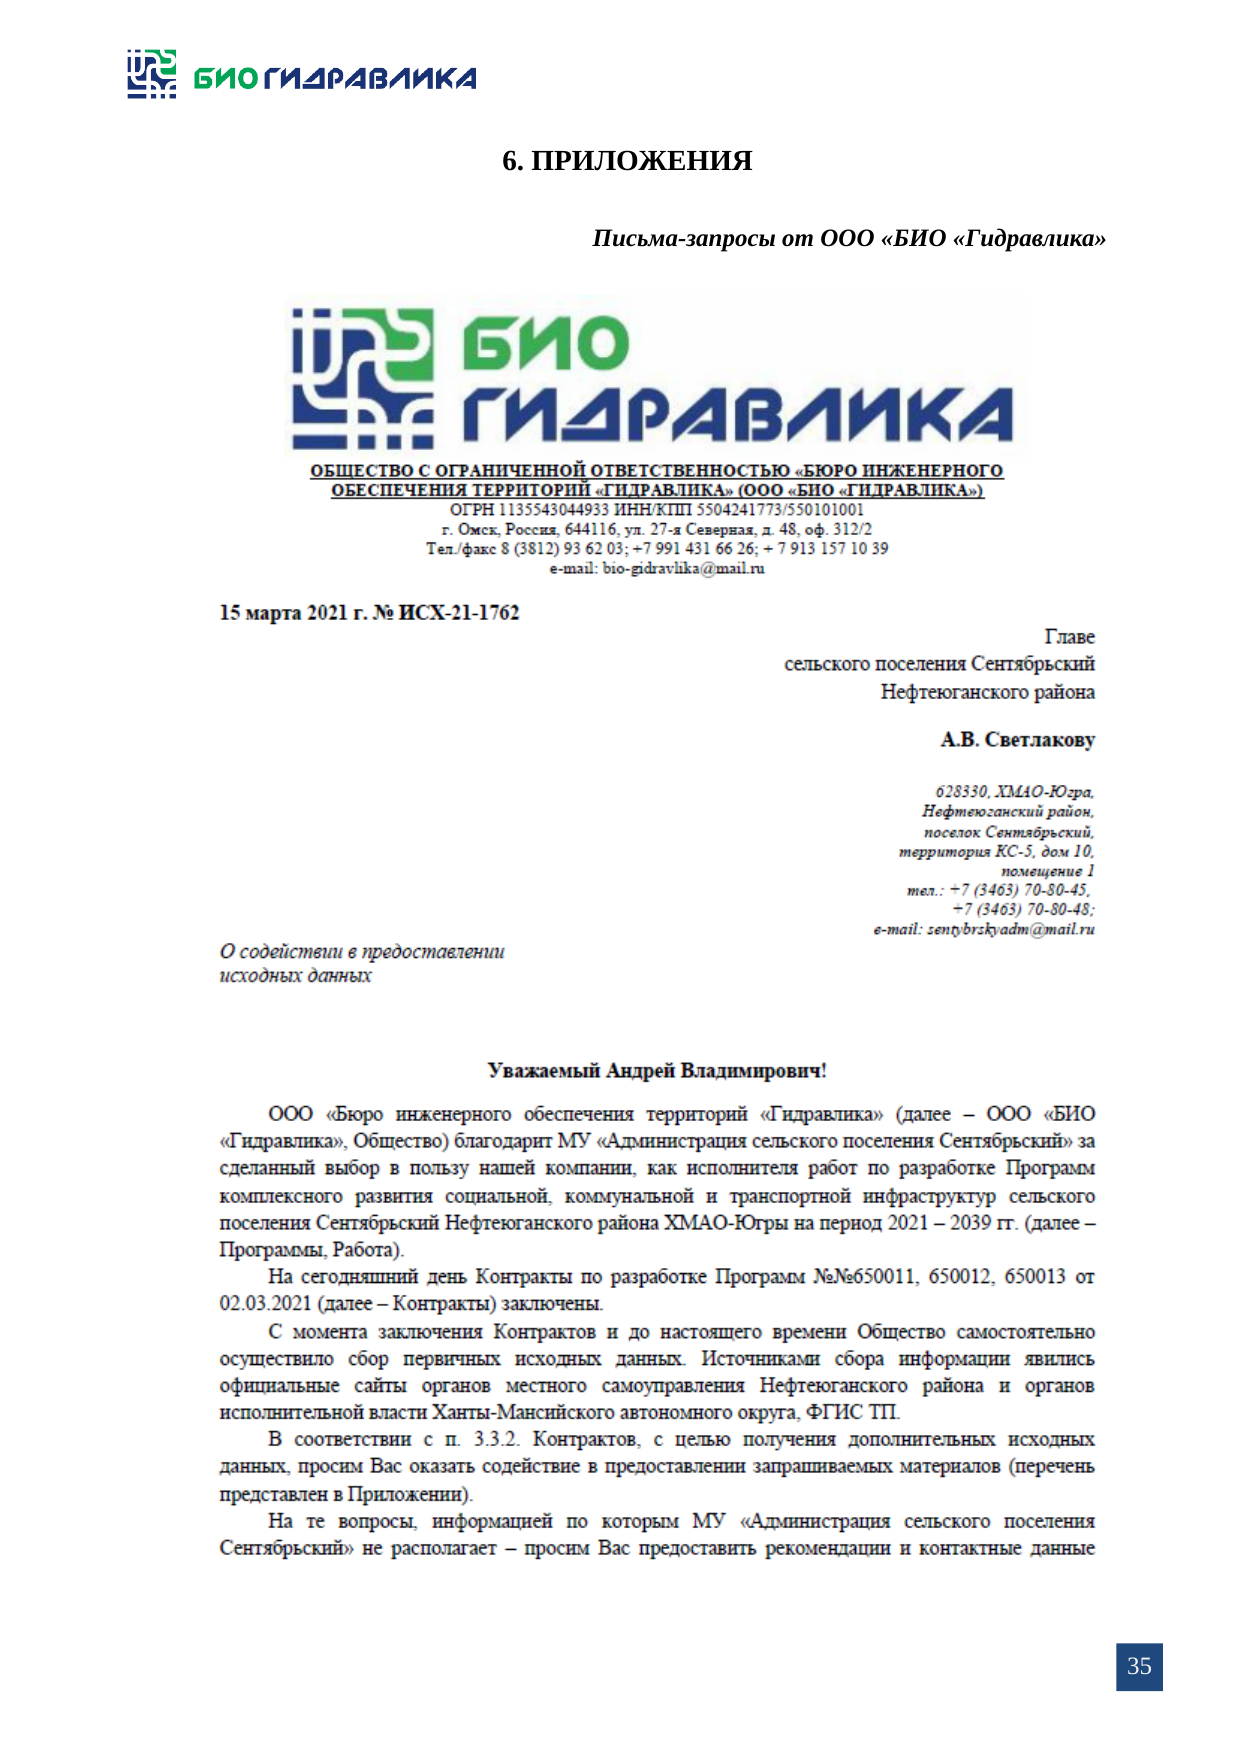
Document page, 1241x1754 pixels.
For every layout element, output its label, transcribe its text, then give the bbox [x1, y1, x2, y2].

subtitle Приложения [148, 143, 1107, 177]
text Письма-запросы от ООО «БИО «Гидравлика» [148, 223, 1107, 251]
